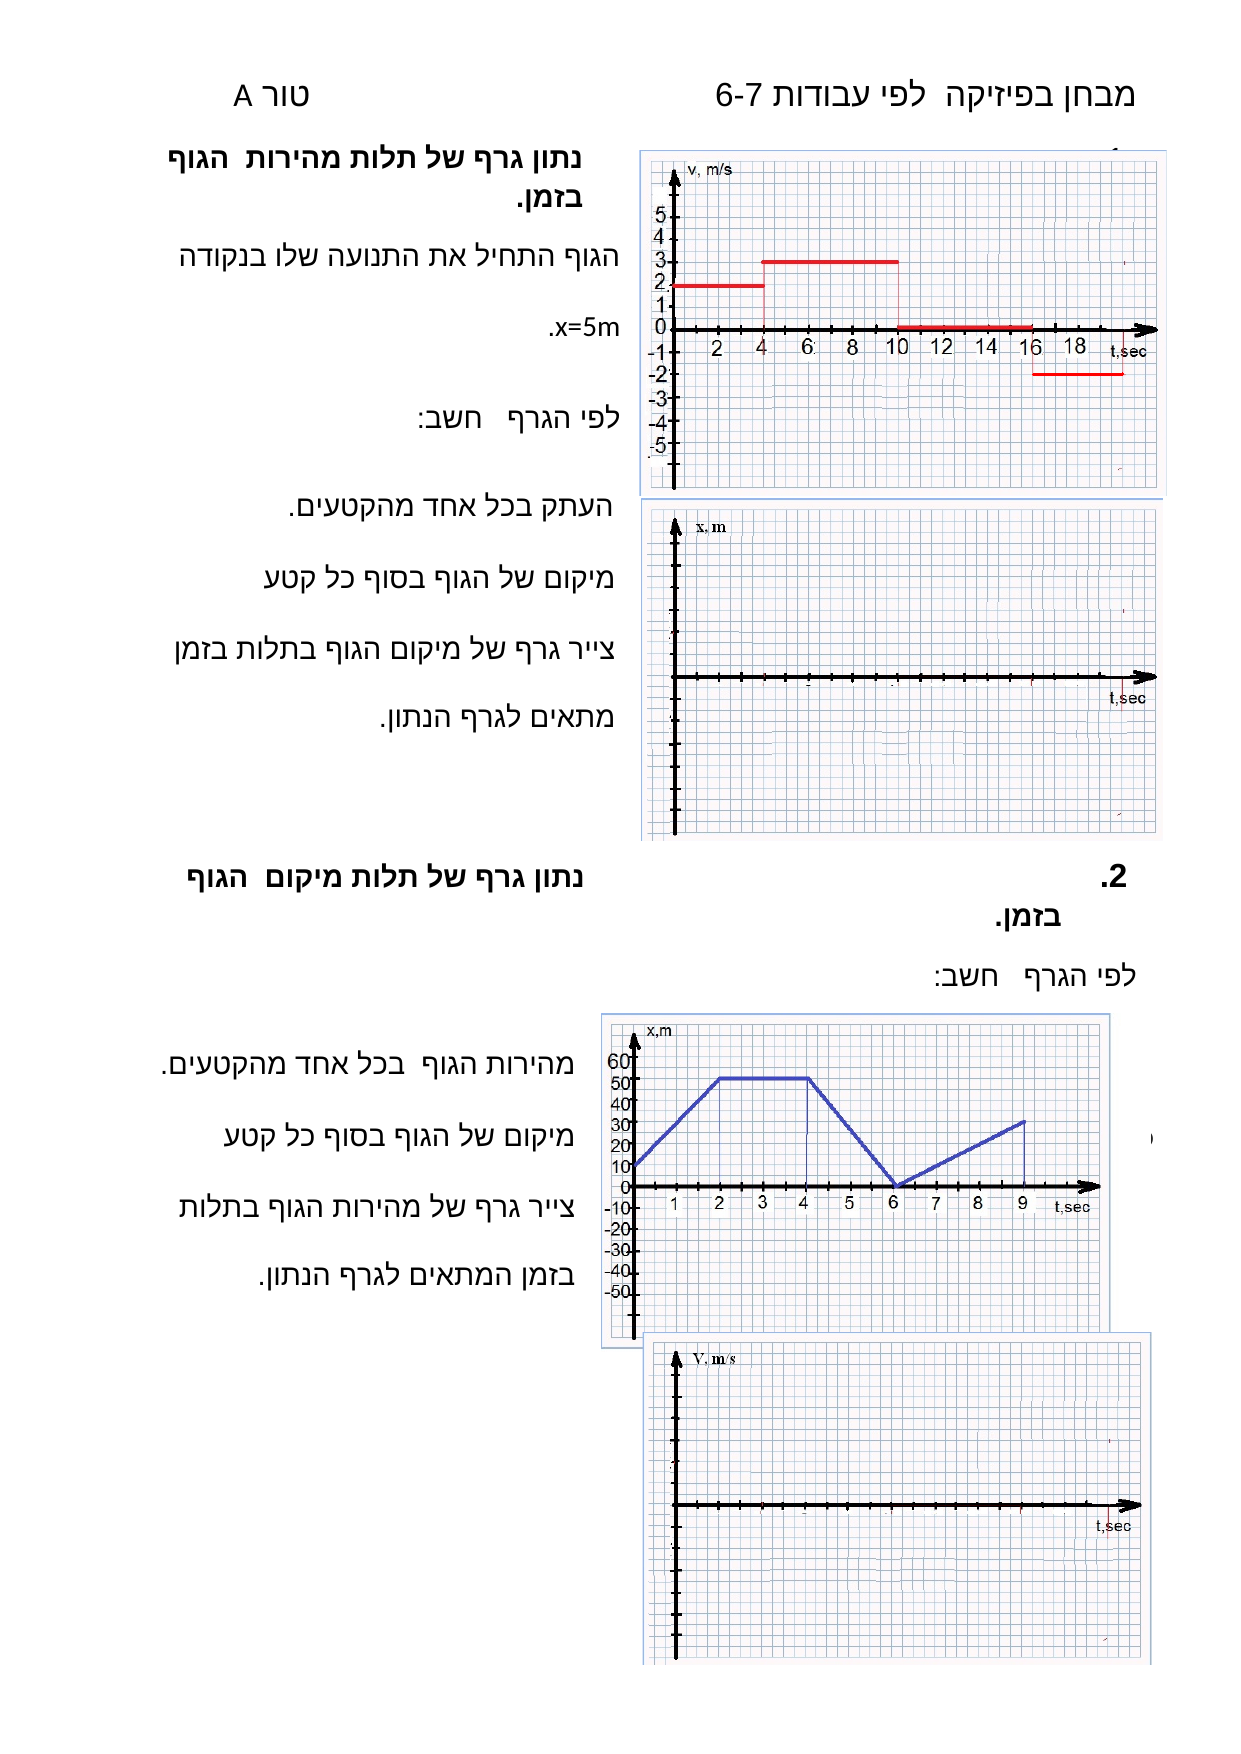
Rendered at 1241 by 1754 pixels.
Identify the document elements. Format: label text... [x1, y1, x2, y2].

text לפי הגרף חשב: [118, 958, 1137, 992]
list צייר גרף של מיקום הגוף בתלות בזמן מתאים לגרף הנתון. [118, 631, 641, 734]
list מיקום של הגוף בסוף כל קטע [118, 1118, 601, 1153]
text מבחן בפיזיקה לפי עבודות 6-7 טור A [118, 74, 1137, 114]
picture [601, 1013, 1152, 1663]
list נתון גרף של תלות מיקום הגוף בזמן. [118, 856, 1099, 933]
list העתק בכל אחד מהקטעים. [118, 488, 1130, 524]
picture [639, 150, 1167, 494]
text לפי הגרף חשב: [118, 401, 639, 434]
list נתון גרף של תלות מהירות הגוף בזמן. [118, 141, 1099, 213]
text הגוף התחיל את התנועה שלו בנקודה x=5m. [118, 239, 639, 344]
picture [641, 498, 1163, 839]
list צייר גרף של מהירות הגוף בתלות בזמן המתאים לגרף הנתון. [118, 1189, 601, 1292]
list מיקום של הגוף בסוף כל קטע [118, 560, 641, 595]
list מהירות הגוף בכל אחד מהקטעים. [118, 1046, 601, 1082]
